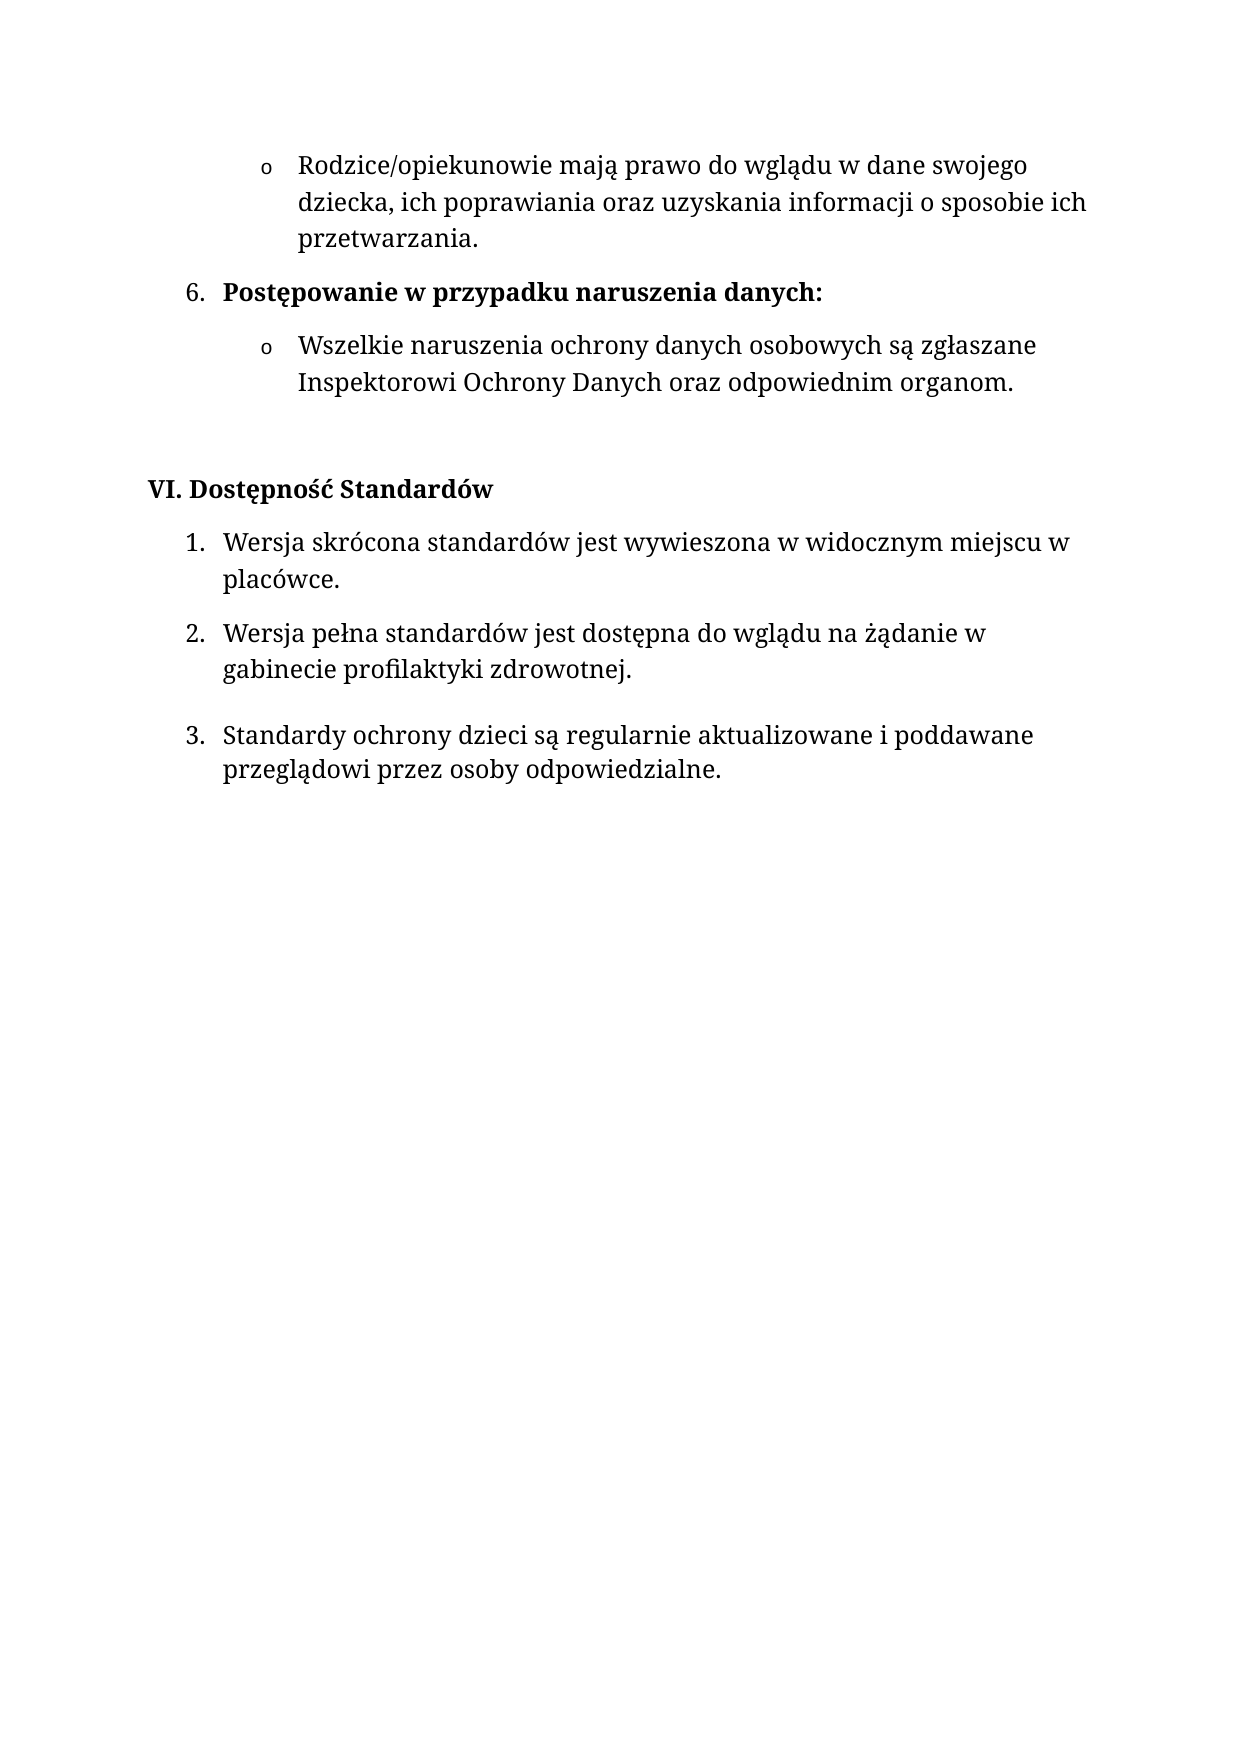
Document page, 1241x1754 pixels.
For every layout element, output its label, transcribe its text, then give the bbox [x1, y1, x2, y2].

list Rodzice/opiekunowie mają prawo do wglądu w dane swojego dziecka, ich poprawiania oraz uzyskania informacji o sposobie ich przetwarzania. [260, 148, 1093, 255]
list Postępowanie w przypadku naruszenia danych: [185, 274, 1093, 309]
list Standardy ochrony dzieci są regularnie aktualizowane i poddawane przeglądowi przez osoby odpowiedzialne. [185, 718, 1093, 786]
list Wersja pełna standardów jest dostępna do wglądu na żądanie w gabinecie profilaktyki zdrowotnej. [185, 615, 1093, 686]
text VI. Dostępność Standardów [148, 472, 1093, 506]
list Wersja skrócona standardów jest wywieszona w widocznym miejscu w placówce. [185, 525, 1093, 596]
list Wszelkie naruszenia ochrony danych osobowych są zgłaszane Inspektorowi Ochrony Danych oraz odpowiednim organom. [260, 328, 1093, 399]
